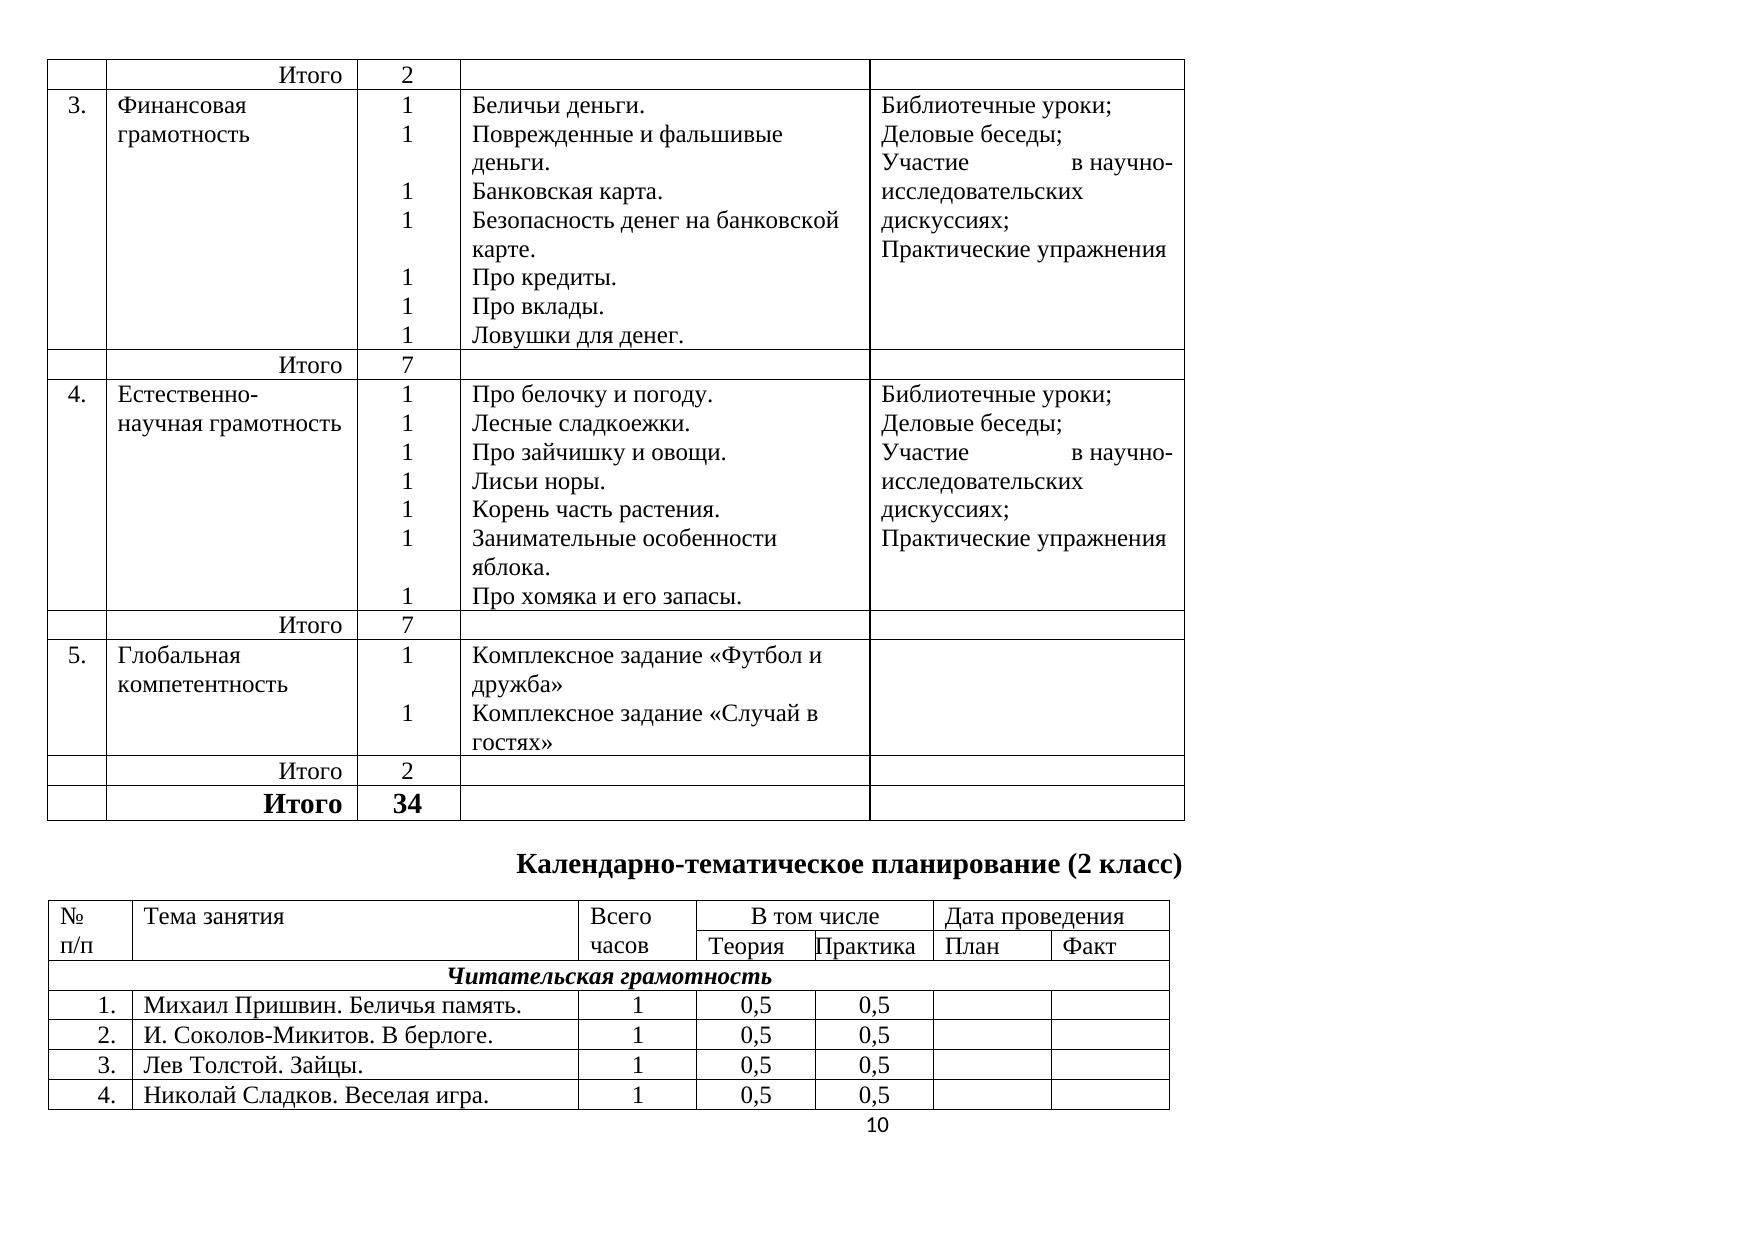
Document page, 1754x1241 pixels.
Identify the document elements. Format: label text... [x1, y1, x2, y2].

table_cell [1052, 991, 1169, 1019]
table_cell 0,5 [816, 1080, 933, 1109]
table_cell [871, 60, 881, 89]
table_cell [871, 756, 881, 785]
table_cell [48, 611, 106, 639]
table_cell Теория [697, 931, 815, 960]
table_cell [461, 350, 869, 378]
table_cell Про белочку и погоду. Лесные сладкоежки. Про зайчишку и овощи. Лисьи норы. Корень часть растения. Занимательные особенности яблока. Про хомяка и его запасы. [461, 380, 869, 609]
table_cell И. Соколов-Микитов. В берлоге. [133, 1020, 578, 1049]
table_cell Факт [1052, 931, 1169, 960]
table_cell 0,5 [816, 991, 933, 1019]
table_cell [934, 1020, 1051, 1049]
table_cell [48, 350, 106, 378]
table_cell Итого [107, 350, 357, 378]
table_cell 0,5 [697, 991, 815, 1019]
table_cell Михаил Пришвин. Беличья память. [133, 991, 578, 1019]
table_cell [934, 991, 1051, 1019]
table_cell 1 1 [358, 640, 460, 755]
table_cell [1173, 611, 1184, 639]
table_cell Практика [816, 931, 933, 960]
table_cell [871, 350, 881, 378]
table_cell [1173, 350, 1184, 378]
table_cell Итого [107, 60, 357, 89]
table_cell Библиотечные уроки; Деловые беседы; Участие в научно-исследовательских дискуссиях; Практические упражнения [871, 380, 1184, 609]
table_cell [49, 1050, 132, 1079]
table_cell [461, 611, 869, 639]
table_cell Комплексное задание «Футбол и дружба» Комплексное задание «Случай в гостях» [461, 640, 869, 755]
table_header № п/п [49, 901, 132, 960]
table_cell 0,5 [816, 1050, 933, 1079]
table_header Тема занятия [133, 901, 578, 960]
table_cell [49, 1080, 132, 1109]
table_cell Финансовая грамотность [107, 90, 357, 349]
table_cell Глобальная компетентность [107, 640, 357, 755]
table_cell 2 [358, 60, 460, 89]
table_cell 7 [358, 611, 460, 639]
table_cell 1 [579, 1050, 696, 1079]
table_cell [934, 1050, 1051, 1079]
text Календарно-тематическое планирование (2 класс) [59, 846, 1640, 879]
table_cell [1052, 1050, 1169, 1079]
table_cell [48, 756, 106, 785]
table_cell 1 [579, 991, 696, 1019]
table_cell [1052, 1080, 1169, 1109]
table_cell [871, 90, 1184, 349]
table_cell 3. [48, 90, 106, 349]
table_cell 4. [48, 380, 106, 609]
table_cell [871, 611, 881, 639]
table_cell 0,5 [697, 1020, 815, 1049]
table_cell 0,5 [816, 1020, 933, 1049]
table_header В том числе [697, 901, 933, 930]
table_cell Беличьи деньги. Поврежденные и фальшивые деньги. Банковская карта. Безопасность денег на банковской карте. Про кредиты. Про вклады. Ловушки для денег. [461, 90, 869, 349]
table_cell [934, 1080, 1051, 1109]
table_cell Итого [107, 756, 357, 785]
table_cell Николай Сладков. Веселая игра. [133, 1080, 578, 1109]
table_cell [1173, 60, 1184, 89]
table_cell 1 1 1 1 1 1 1 [358, 380, 460, 609]
table_cell Естественно-научная грамотность [107, 380, 357, 609]
table_cell [871, 640, 1184, 755]
table_cell [48, 786, 106, 820]
table_cell План [934, 931, 1051, 960]
table_cell 0,5 [697, 1080, 815, 1109]
table_cell Итого [107, 611, 357, 639]
table_cell 0,5 [697, 1050, 815, 1079]
table_cell [871, 786, 1184, 820]
table_cell Читательская грамотность [49, 961, 1169, 989]
table_cell Лев Толстой. Зайцы. [133, 1050, 578, 1079]
table_cell 5. [48, 640, 106, 755]
table_cell 1 [579, 1080, 696, 1109]
table_cell 1 1 1 1 1 1 1 [358, 90, 460, 349]
table_cell Итого [107, 786, 357, 820]
table_cell 2 [358, 756, 460, 785]
table_cell [1052, 1020, 1169, 1049]
table_cell 34 [358, 786, 460, 820]
table_cell [1173, 756, 1184, 785]
table_cell [49, 1020, 132, 1049]
table_cell [49, 991, 132, 1019]
table_cell [48, 60, 106, 89]
table_cell 1 [579, 1020, 696, 1049]
table_cell [461, 60, 869, 89]
table_header Дата проведения [934, 901, 1169, 930]
table_cell [461, 756, 869, 785]
table_cell 7 [358, 350, 460, 378]
table_header Всего часов [579, 901, 696, 960]
table_cell [461, 786, 869, 820]
